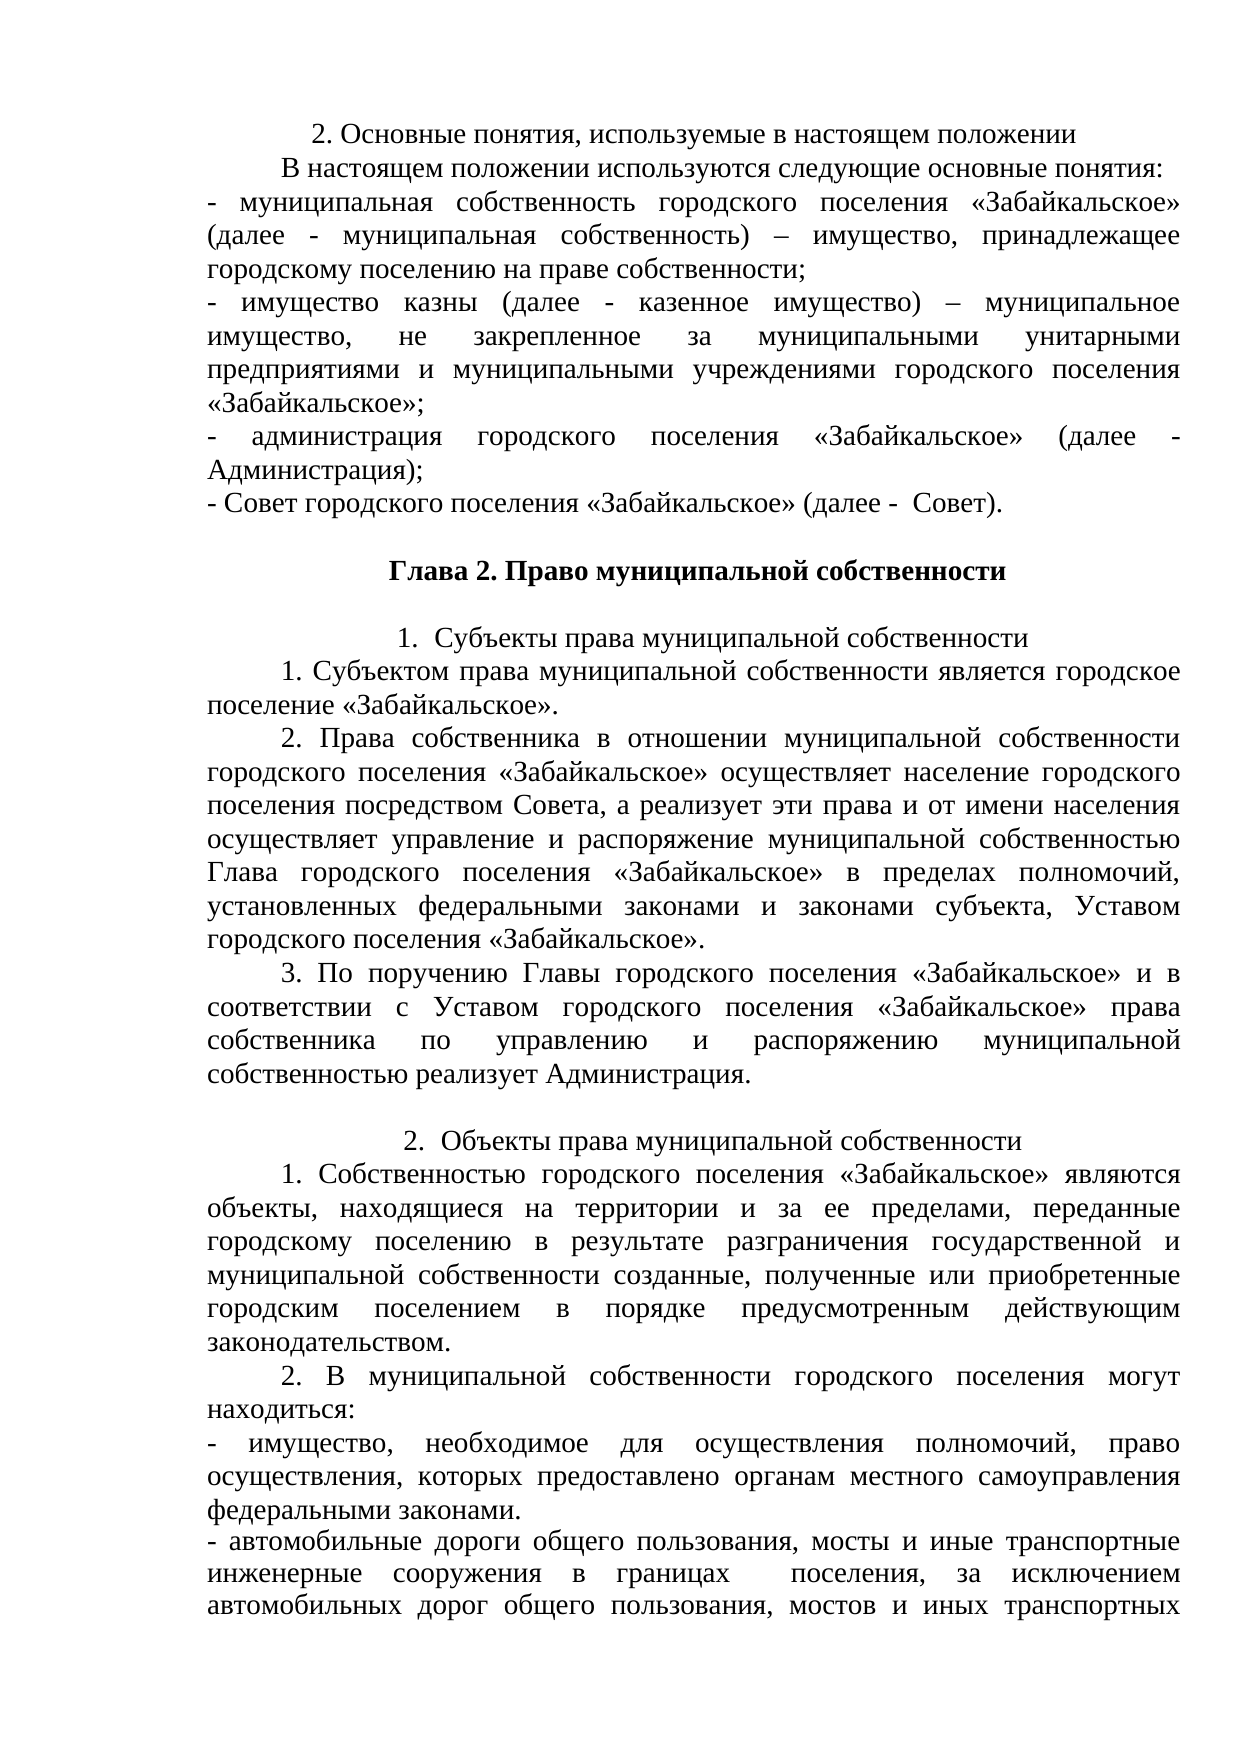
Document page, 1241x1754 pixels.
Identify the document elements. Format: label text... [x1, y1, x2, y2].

text - имущество казны (далее - казенное имущество) – муниципальное имущество, не закрепленное за муниципальными унитарными предприятиями и муниципальными учреждениями городского поселения «Забайкальское»; [207, 284, 1181, 418]
text 1. Субъектом права муниципальной собственности является городское поселение «Забайкальское». [207, 653, 1181, 720]
text 2. Основные понятия, используемые в настоящем положении [207, 117, 1181, 150]
text В настоящем положении используются следующие основные понятия: [207, 150, 1181, 184]
text - имущество, необходимое для осуществления полномочий, право осуществления, которых предоставлено органам местного самоуправления федеральными законами. [207, 1425, 1181, 1525]
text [207, 1525, 1181, 1621]
text 2. Права собственника в отношении муниципальной собственности городского поселения «Забайкальское» осуществляет население городского поселения посредством Совета, а реализует эти права и от имени населения осуществляет управление и распоряжение муниципальной собственностью Глава городского поселения «Забайкальское» в пределах полномочий, установленных федеральными законами и законами субъекта, Уставом городского поселения «Забайкальское». [207, 720, 1181, 955]
text - муниципальная собственность городского поселения «Забайкальское» (далее - муниципальная собственность) – имущество, принадлежащее городскому поселению на праве собственности; [207, 184, 1181, 284]
text Глава 2. Право муниципальной собственности [207, 553, 1181, 586]
text - администрация городского поселения «Забайкальское» (далее - Администрация); [207, 418, 1181, 486]
text - Совет городского поселения «Забайкальское» (далее - Совет). [207, 486, 1181, 519]
text 3. По поручению Главы городского поселения «Забайкальское» и в соответствии с Уставом городского поселения «Забайкальское» права собственника по управлению и распоряжению муниципальной собственностью реализует Администрация. [207, 955, 1181, 1089]
text 1. Собственностью городского поселения «Забайкальское» являются объекты, находящиеся на территории и за ее пределами, переданные городскому поселению в результате разграничения государственной и муниципальной собственности созданные, полученные или приобретенные городским поселением в порядке предусмотренным действующим законодательством. [207, 1156, 1181, 1358]
list Субъекты права муниципальной собственности [244, 620, 1181, 653]
text 2. В муниципальной собственности городского поселения могут находиться: [207, 1358, 1181, 1425]
list Объекты права муниципальной собственности [244, 1123, 1181, 1156]
